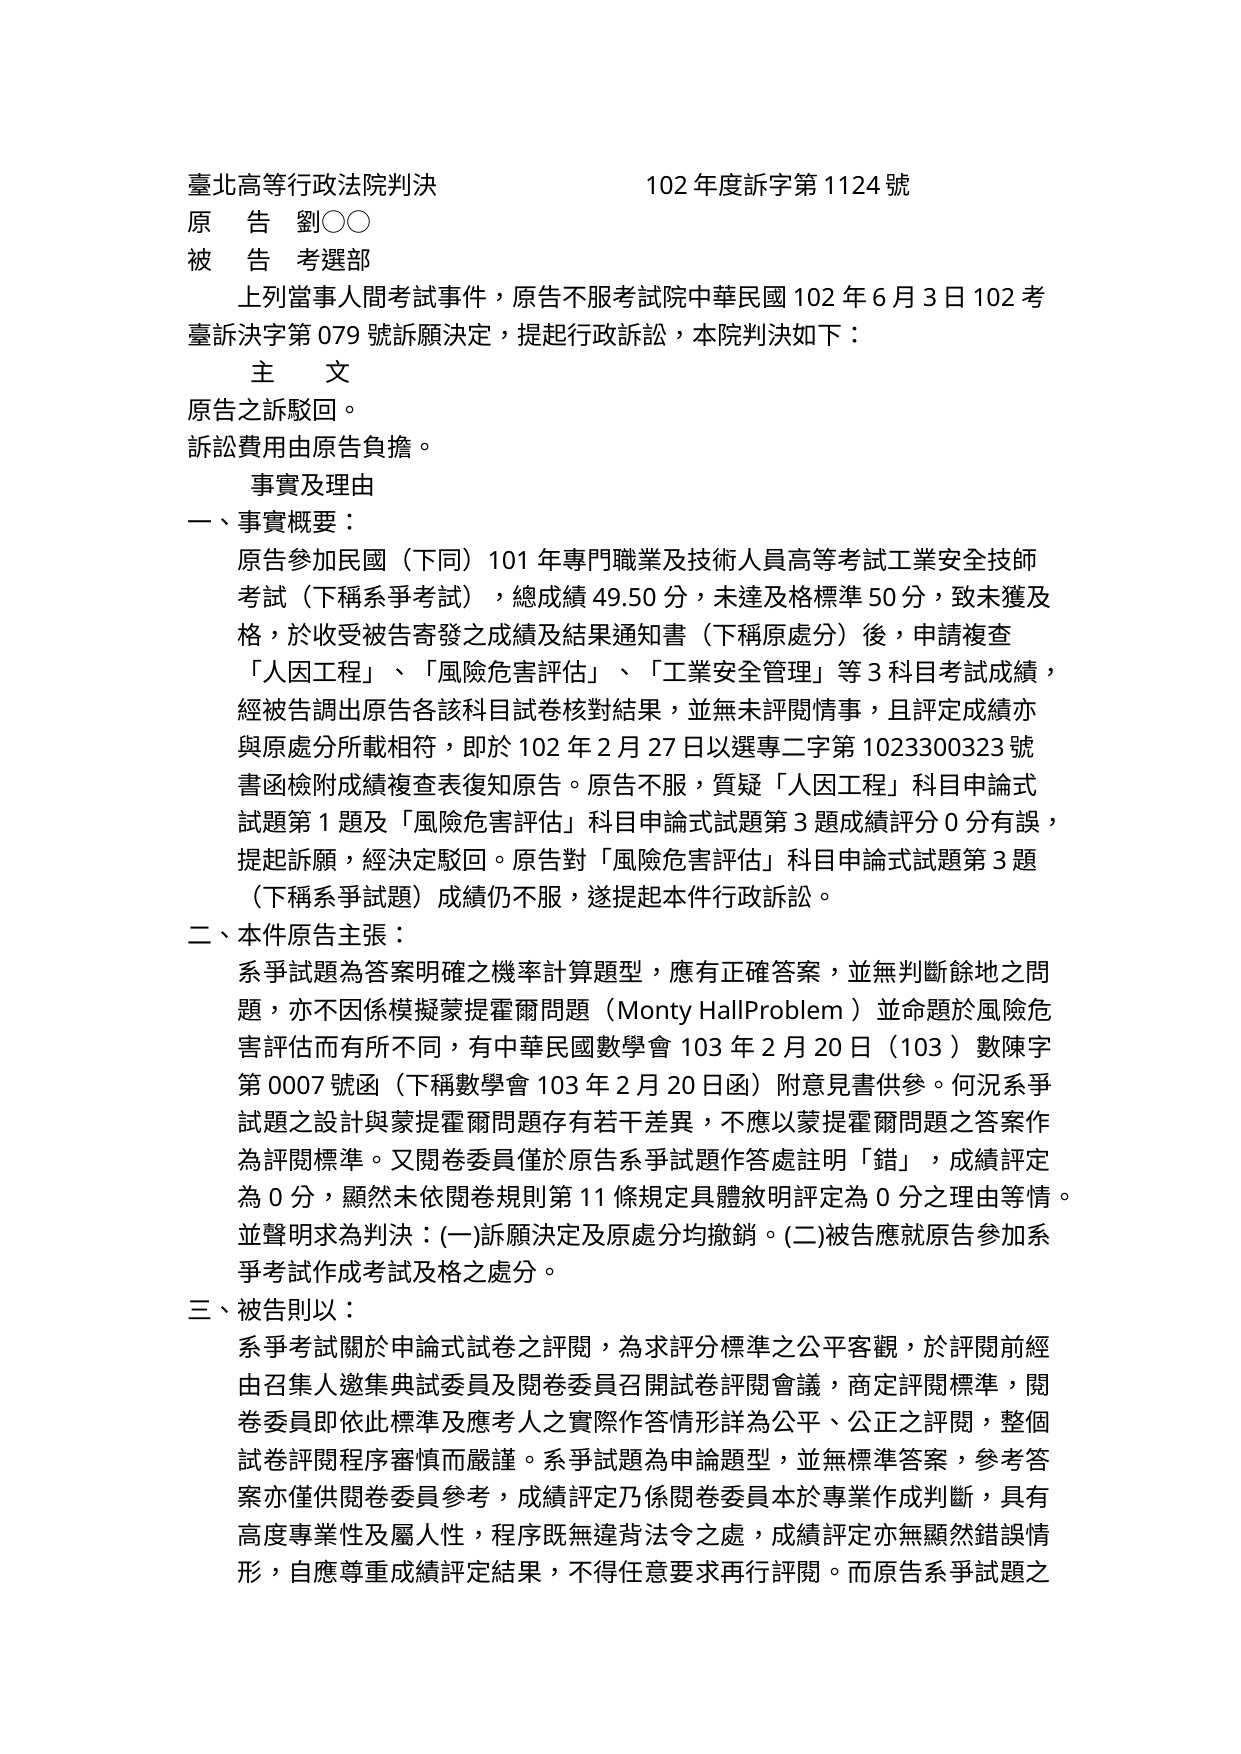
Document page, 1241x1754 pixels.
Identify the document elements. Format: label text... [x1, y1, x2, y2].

text 主 文 [187, 352, 1053, 389]
text 上列當事人間考試事件，原告不服考試院中華民國102 年6 月3日102 考臺訴決字第079 號訴願決定，提起行政訴訟，本院判決如下： [187, 277, 1053, 352]
text 被 告 考選部 [187, 239, 1053, 277]
text 原 告 劉○○ [187, 202, 1053, 239]
text 二、本件原告主張： [187, 914, 1053, 952]
text 系爭試題為答案明確之機率計算題型，應有正確答案，並無判斷餘地之問題，亦不因係模擬蒙提霍爾問題（Monty HallProblem ）並命題於風險危害評估而有所不同，有中華民國數學會103 年2 月20日（103 ）數陳字第0007號函（下稱數學會103 年2 月20日函）附意見書供參。何況系爭試題之設計與蒙提霍爾問題存有若干差異，不應以蒙提霍爾問題之答案作為評閱標準。又閱卷委員僅於原告系爭試題作答處註明「錯」，成績評定為0 分，顯然未依閱卷規則第11條規定具體敘明評定為0 分之理由等情。並聲明求為判決：(一)訴願決定及原處分均撤銷。(二)被告應就原告參加系爭考試作成考試及格之處分。 [237, 952, 1053, 1289]
text 原告參加民國（下同）101 年專門職業及技術人員高等考試工業安全技師考試（下稱系爭考試），總成績49.50 分，未達及格標準50分，致未獲及格，於收受被告寄發之成績及結果通知書（下稱原處分）後，申請複查「人因工程」、「風險危害評估」、「工業安全管理」等3 科目考試成績，經被告調出原告各該科目試卷核對結果，並無未評閱情事，且評定成績亦與原處分所載相符，即於102 年2 月27日以選專二字第1023300323號書函檢附成績複查表復知原告。原告不服，質疑「人因工程」科目申論式試題第1 題及「風險危害評估」科目申論式試題第3 題成績評分0 分有誤，提起訴願，經決定駁回。原告對「風險危害評估」科目申論式試題第3題（下稱系爭試題）成績仍不服，遂提起本件行政訴訟。 [237, 539, 1053, 914]
text 一、事實概要： [187, 502, 1053, 539]
text 臺北高等行政法院判決 102年度訴字第1124號 [187, 164, 1053, 202]
text 原告之訴駁回。 [187, 389, 1053, 427]
text 訴訟費用由原告負擔。 [187, 427, 1053, 464]
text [237, 1327, 1053, 1589]
text 三、被告則以： [187, 1289, 1053, 1327]
text 事實及理由 [187, 464, 1053, 502]
